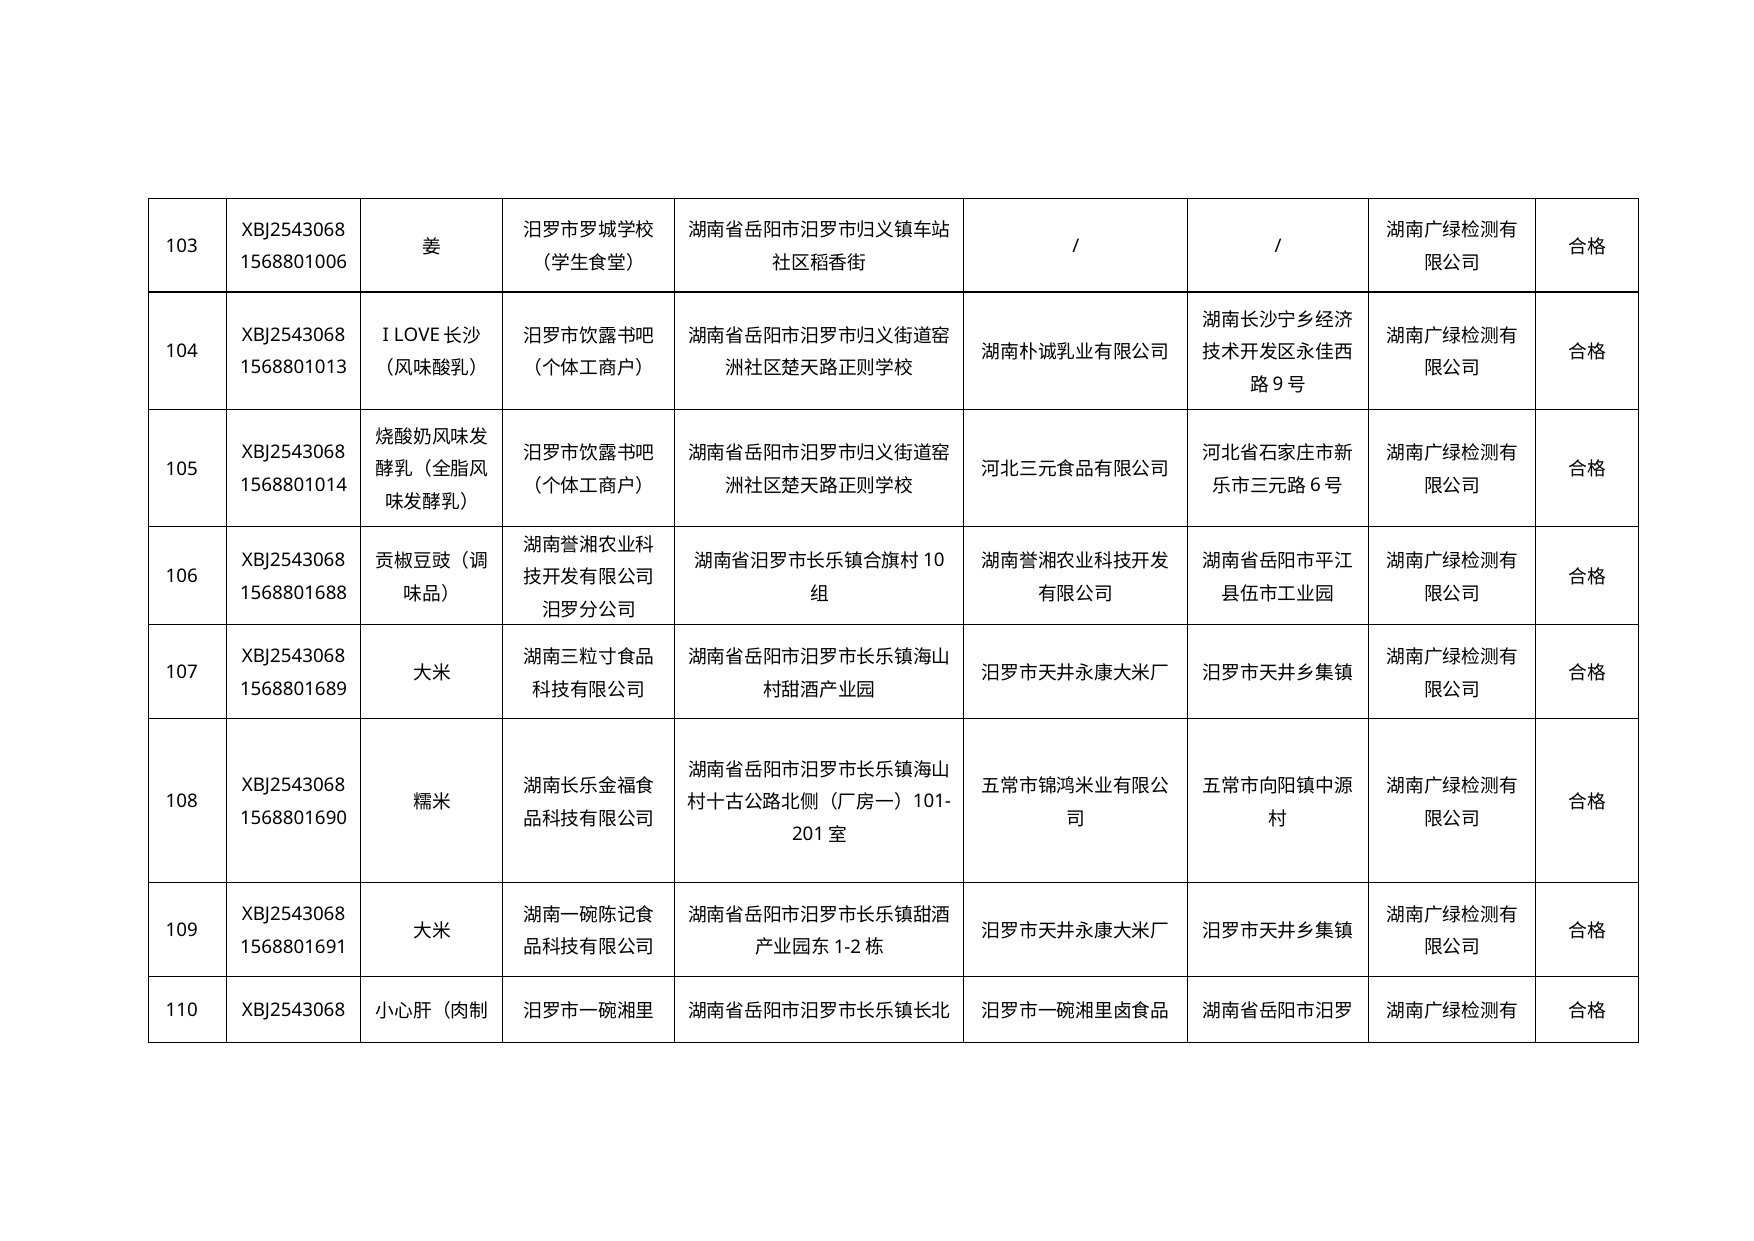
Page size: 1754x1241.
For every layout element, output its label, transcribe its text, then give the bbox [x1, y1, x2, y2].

table_cell 合格 [1536, 410, 1638, 526]
table_cell 湖南誉湘农业科技开发有限公司 [964, 527, 1187, 624]
table_cell 大米 [361, 883, 502, 976]
table_cell 合格 [1536, 625, 1638, 718]
table_cell [149, 625, 226, 718]
table_cell [149, 977, 226, 1042]
table_cell 合格 [1536, 527, 1638, 624]
table_cell 湖南广绿检测有限公司 [1369, 410, 1535, 526]
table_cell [1188, 977, 1368, 1042]
table_cell 湖南广绿检测有限公司 [1369, 199, 1535, 291]
table_cell 湖南广绿检测有限公司 [1369, 625, 1535, 718]
table_cell 糯米 [361, 719, 502, 882]
table_cell [149, 883, 226, 976]
table_cell 湖南广绿检测有限公司 [1369, 977, 1535, 1042]
table_cell 小心肝（肉制品） [361, 977, 502, 1042]
table_cell 湖南广绿检测有限公司 [1369, 719, 1535, 882]
table_cell 湖南省岳阳市汨罗市长乐镇海山村甜酒产业园 [675, 625, 963, 718]
table_cell 合格 [1536, 719, 1638, 882]
table_cell 河北三元食品有限公司 [964, 410, 1187, 526]
table_cell 合格 [1536, 883, 1638, 976]
table_cell XBJ25430681568801688 [227, 527, 360, 624]
table_cell I LOVE长沙（风味酸乳） [361, 293, 502, 408]
table_cell 湖南省岳阳市汨罗市长乐镇甜酒产业园东1-2栋 [675, 883, 963, 976]
table_cell 湖南省汨罗市长乐镇合旗村10组 [675, 527, 963, 624]
table_cell / [1188, 199, 1368, 291]
table_cell [149, 719, 226, 882]
table_cell 河北省石家庄市新乐市三元路6号 [1188, 410, 1368, 526]
table_cell XBJ25430681568801690 [227, 719, 360, 882]
table_cell 湖南三粒寸食品科技有限公司 [503, 625, 674, 718]
table_cell 湖南省岳阳市汨罗市归义街道窑洲社区楚天路正则学校 [675, 293, 963, 408]
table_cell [675, 977, 963, 1042]
table_cell [149, 410, 226, 526]
table_cell 汨罗市天井永康大米厂 [964, 625, 1187, 718]
table_cell 贡椒豆豉（调味品） [361, 527, 502, 624]
table_cell 五常市锦鸿米业有限公司 [964, 719, 1187, 882]
table_cell 湖南一碗陈记食品科技有限公司 [503, 883, 674, 976]
table_cell XBJ25430681568801689 [227, 625, 360, 718]
table_cell 五常市向阳镇中源村 [1188, 719, 1368, 882]
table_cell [227, 977, 360, 1042]
table_cell [149, 527, 226, 624]
table_cell 合格 [1536, 293, 1638, 408]
table_cell 湖南誉湘农业科技开发有限公司汨罗分公司 [503, 527, 674, 624]
table_cell 汨罗市一碗湘里卤食品加工厂 [964, 977, 1187, 1042]
table_cell 姜 [361, 199, 502, 291]
table_cell 湖南省岳阳市汨罗市归义镇车站社区稻香街 [675, 199, 963, 291]
table_cell 汨罗市饮露书吧（个体工商户） [503, 293, 674, 408]
table_cell XBJ25430681568801014 [227, 410, 360, 526]
table_cell 湖南朴诚乳业有限公司 [964, 293, 1187, 408]
table_cell 湖南省岳阳市汨罗市长乐镇海山村十古公路北侧（厂房一）101-201室 [675, 719, 963, 882]
table_cell 汨罗市饮露书吧（个体工商户） [503, 410, 674, 526]
table_cell 湖南省岳阳市平江县伍市工业园 [1188, 527, 1368, 624]
table_cell / [964, 199, 1187, 291]
table_cell 湖南省岳阳市汨罗市归义街道窑洲社区楚天路正则学校 [675, 410, 963, 526]
table_cell XBJ25430681568801006 [227, 199, 360, 291]
table_cell 湖南广绿检测有限公司 [1369, 883, 1535, 976]
table_cell 汨罗市天井乡集镇 [1188, 625, 1368, 718]
table_cell XBJ25430681568801691 [227, 883, 360, 976]
table_cell 湖南广绿检测有限公司 [1369, 527, 1535, 624]
table_cell 汨罗市天井乡集镇 [1188, 883, 1368, 976]
table_cell 汨罗市一碗湘里卤食品加工厂 [503, 977, 674, 1042]
table_cell 湖南长乐金福食品科技有限公司 [503, 719, 674, 882]
table_cell 湖南长沙宁乡经济技术开发区永佳西路9号 [1188, 293, 1368, 408]
table_cell 汨罗市罗城学校（学生食堂） [503, 199, 674, 291]
table_cell 烧酸奶风味发酵乳（全脂风味发酵乳） [361, 410, 502, 526]
table_cell 湖南广绿检测有限公司 [1369, 293, 1535, 408]
table_cell 汨罗市天井永康大米厂 [964, 883, 1187, 976]
table_cell [149, 293, 226, 408]
table_cell [149, 199, 226, 291]
table_cell 合格 [1536, 199, 1638, 291]
table_cell 大米 [361, 625, 502, 718]
table_cell XBJ25430681568801013 [227, 293, 360, 408]
table_cell 合格 [1536, 977, 1638, 1042]
